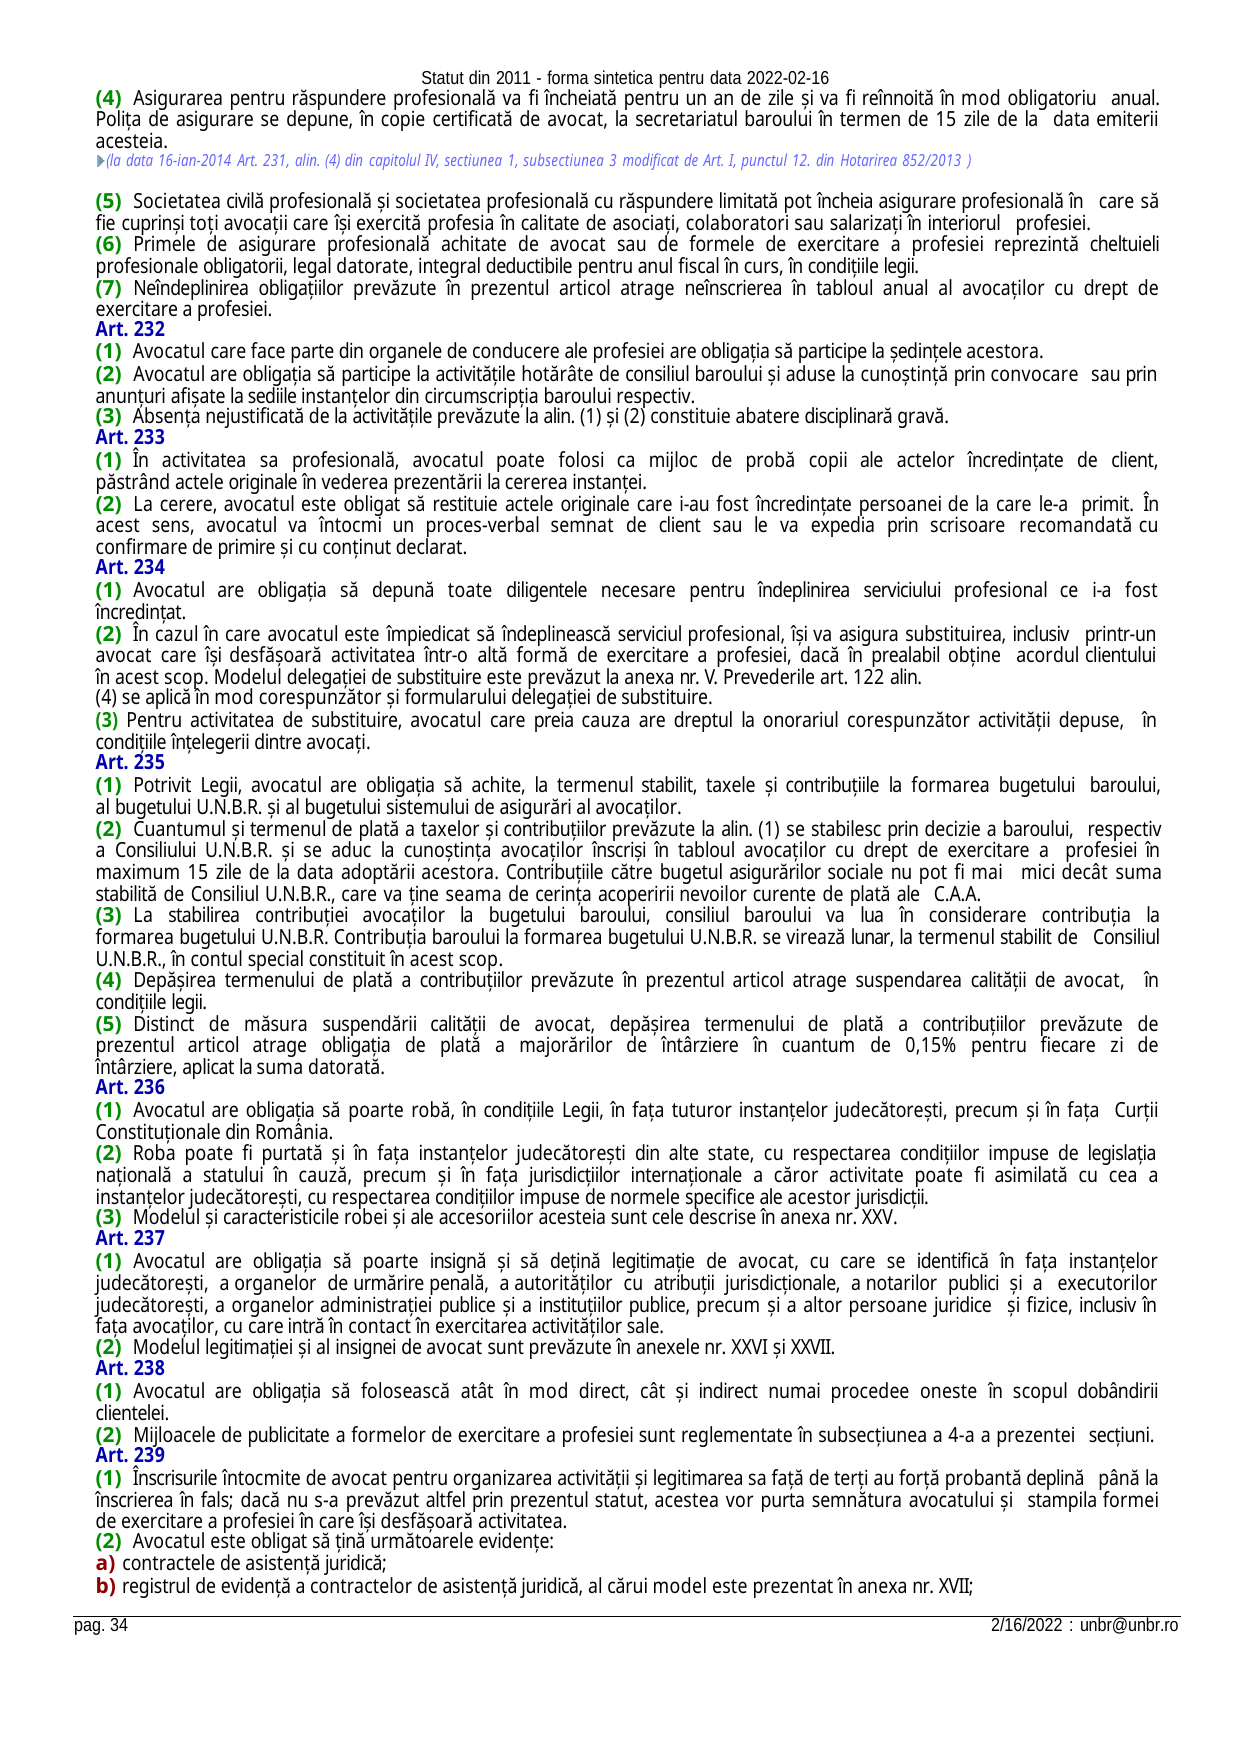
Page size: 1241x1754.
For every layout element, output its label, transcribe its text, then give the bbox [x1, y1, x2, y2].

list La cerere, avocatul este obligat să restituie actele originale care i-au fost încredințate persoanei de la care le-a primit. În acest sens, avocatul va întocmi un proces-verbal semnat de client sau le va expedia prin scrisoare recomandată cu confirmare de primire și cu conținut declarat. [95, 494, 1159, 559]
list Asigurarea pentru răspundere profesională va fi încheiată pentru un an de zile și va fi reînnoită în mod obligatoriu anual. Polița de asigurare se depune, în copie certificată de avocat, la secretariatul baroului în termen de 15 zile de la data emiterii acesteia. [95, 88, 1160, 153]
list Cuantumul și termenul de plată a taxelor și contribuțiilor prevăzute la alin. (1) se stabilesc prin decizie a baroului, respectiv a Consiliului U.N.B.R. și se aduc la cunoștința avocaților înscriși în tabloul avocaților cu drept de exercitare a profesiei în maximum 15 zile de la data adoptării acestora. Contribuțiile către bugetul asigurărilor sociale nu pot fi mai mici decât suma stabilită de Consiliul U.N.B.R., care va ține seama de cerința acoperirii nevoilor curente de plată ale C.A.A. [95, 819, 1162, 905]
list Distinct de măsura suspendării calității de avocat, depășirea termenului de plată a contribuțiilor prevăzute de prezentul articol atrage obligația de plată a majorărilor de întârziere în cuantum de 0,15% pentru fiecare zi de întârziere, aplicat la suma datorată. [95, 1014, 1159, 1079]
subtitle Art. 233 [95, 427, 1192, 449]
list Primele de asigurare profesională achitate de avocat sau de formele de exercitare a profesiei reprezintă cheltuieli profesionale obligatorii, legal datorate, integral deductibile pentru anul fiscal în curs, în condițiile legii. [95, 234, 1161, 278]
list Mijloacele de publicitate a formelor de exercitare a profesiei sunt reglementate în subsecțiunea a 4-a a prezentei secțiuni. [95, 1425, 1161, 1446]
list contractele de asistență juridică; [95, 1553, 1192, 1574]
list Avocatul are obligația să poarte insignă și să dețină legitimație de avocat, cu care se identifică în fața instanțelor judecătorești, a organelor de urmărire penală, a autorităților cu atribuții jurisdicționale, a notarilor publici și a executorilor judecătorești, a organelor administrației publice și a instituțiilor publice, precum și a altor persoane juridice și fizice, inclusiv în fața avocaților, cu care intră în contact în exercitarea activităților sale. [95, 1252, 1159, 1338]
text (4) se aplică în mod corespunzător și formularului delegației de substituire. [95, 689, 1192, 709]
picture [95, 155, 106, 167]
list Înscrisurile întocmite de avocat pentru organizarea activității și legitimarea sa față de terți au forță probantă deplină până la înscrierea în fals; dacă nu s-a prevăzut altfel prin prezentul statut, acestea vor purta semnătura avocatului și stampila formei de exercitare a profesiei în care își desfășoară activitatea. [95, 1468, 1160, 1533]
subtitle Art. 237 [95, 1228, 1192, 1250]
subtitle Art. 234 [95, 559, 1192, 579]
list registrul de evidență a contractelor de asistență juridică, al cărui model este prezentat în anexa nr. XVII; [95, 1574, 1192, 1598]
subtitle Art. 232 [95, 321, 1192, 341]
text pag. 34 2/16/2022 : unbr@unbr.ro [74, 1613, 1192, 1635]
subtitle Art. 238 [95, 1358, 1192, 1380]
list Avocatul care face parte din organele de conducere ale profesiei are obligația să participe la ședințele acestora. [95, 341, 1192, 362]
text (3) Pentru activitatea de substituire, avocatul care preia cauza are dreptul la onorariul corespunzător activității depuse, în condițiile înțelegerii dintre avocați. [95, 710, 1159, 754]
list Roba poate fi purtată și în fața instanțelor judecătorești din alte state, cu respectarea condițiilor impuse de legislația națională a statului în cauză, precum și în fața jurisdicțiilor internaționale a căror activitate poate fi asimilată cu cea a instanțelor judecătorești, cu respectarea condițiilor impuse de normele specifice ale acestor jurisdicții. [95, 1143, 1158, 1208]
list Potrivit Legii, avocatul are obligația să achite, la termenul stabilit, taxele și contribuțiile la formarea bugetului baroului, al bugetului U.N.B.R. și al bugetului sistemului de asigurări al avocaților. [95, 775, 1161, 819]
subtitle Art. 235 [95, 754, 1192, 773]
list Avocatul are obligația să folosească atât în mod direct, cât și indirect numai procedee oneste în scopul dobândirii clientelei. [95, 1381, 1160, 1425]
list La stabilirea contribuției avocaților la bugetului baroului, consiliul baroului va lua în considerare contribuția la formarea bugetului U.N.B.R. Contribuția baroului la formarea bugetului U.N.B.R. se virează lunar, la termenul stabilit de Consiliul U.N.B.R., în contul special constituit în acest scop. [95, 905, 1162, 970]
list Avocatul are obligația să poarte robă, în condițiile Legii, în fața tuturor instanțelor judecătorești, precum și în fața Curții Constituționale din România. [95, 1100, 1159, 1143]
list Avocatul are obligația să participe la activitățile hotărâte de consiliul baroului și aduse la cunoștință prin convocare sau prin anunțuri afișate la sediile instanțelor din circumscripția baroului respectiv. [95, 364, 1158, 407]
list Societatea civilă profesională și societatea profesională cu răspundere limitată pot încheia asigurare profesională în care să fie cuprinși toți avocații care își exercită profesia în calitate de asociați, colaboratori sau salarizați în interiorul profesiei. [95, 191, 1160, 234]
list În cazul în care avocatul este împiedicat să îndeplinească serviciul profesional, își va asigura substituirea, inclusiv printr-un avocat care își desfășoară activitatea într-o altă formă de exercitare a profesiei, dacă în prealabil obține acordul clientului în acest scop. Modelul delegației de substituire este prevăzut la anexa nr. V. Prevederile art. 122 alin. [95, 624, 1158, 689]
subtitle Art. 239 [95, 1446, 1192, 1466]
subtitle Art. 236 [95, 1079, 1192, 1098]
text (la data 16-ian-2014 Art. 231, alin. (4) din capitolul IV, sectiunea 1, subsectiunea 3 modificat de Art. I, punctul 12. din Hotarirea 852/2013 ) [106, 153, 1158, 170]
list Modelul legitimației și al insignei de avocat sunt prevăzute în anexele nr. XXVI și XXVII. [95, 1338, 1192, 1358]
list Avocatul este obligat să țină următoarele evidențe: [95, 1533, 1192, 1553]
list Modelul și caracteristicile robei și ale accesoriilor acesteia sunt cele descrise în anexa nr. XXV. [95, 1208, 1192, 1228]
list În activitatea sa profesională, avocatul poate folosi ca mijloc de probă copii ale actelor încredințate de client, păstrând actele originale în vederea prezentării la cererea instanței. [95, 451, 1159, 494]
list Absența nejustificată de la activitățile prevăzute la alin. (1) și (2) constituie abatere disciplinară gravă. [95, 407, 1192, 427]
list Neîndeplinirea obligațiilor prevăzute în prezentul articol atrage neînscrierea în tabloul anual al avocaților cu drept de exercitare a profesiei. [95, 278, 1159, 321]
list Depășirea termenului de plată a contribuțiilor prevăzute în prezentul articol atrage suspendarea calității de avocat, în condițiile legii. [95, 970, 1160, 1014]
list Avocatul are obligația să depună toate diligentele necesare pentru îndeplinirea serviciului profesional ce i-a fost încredințat. [95, 581, 1158, 624]
